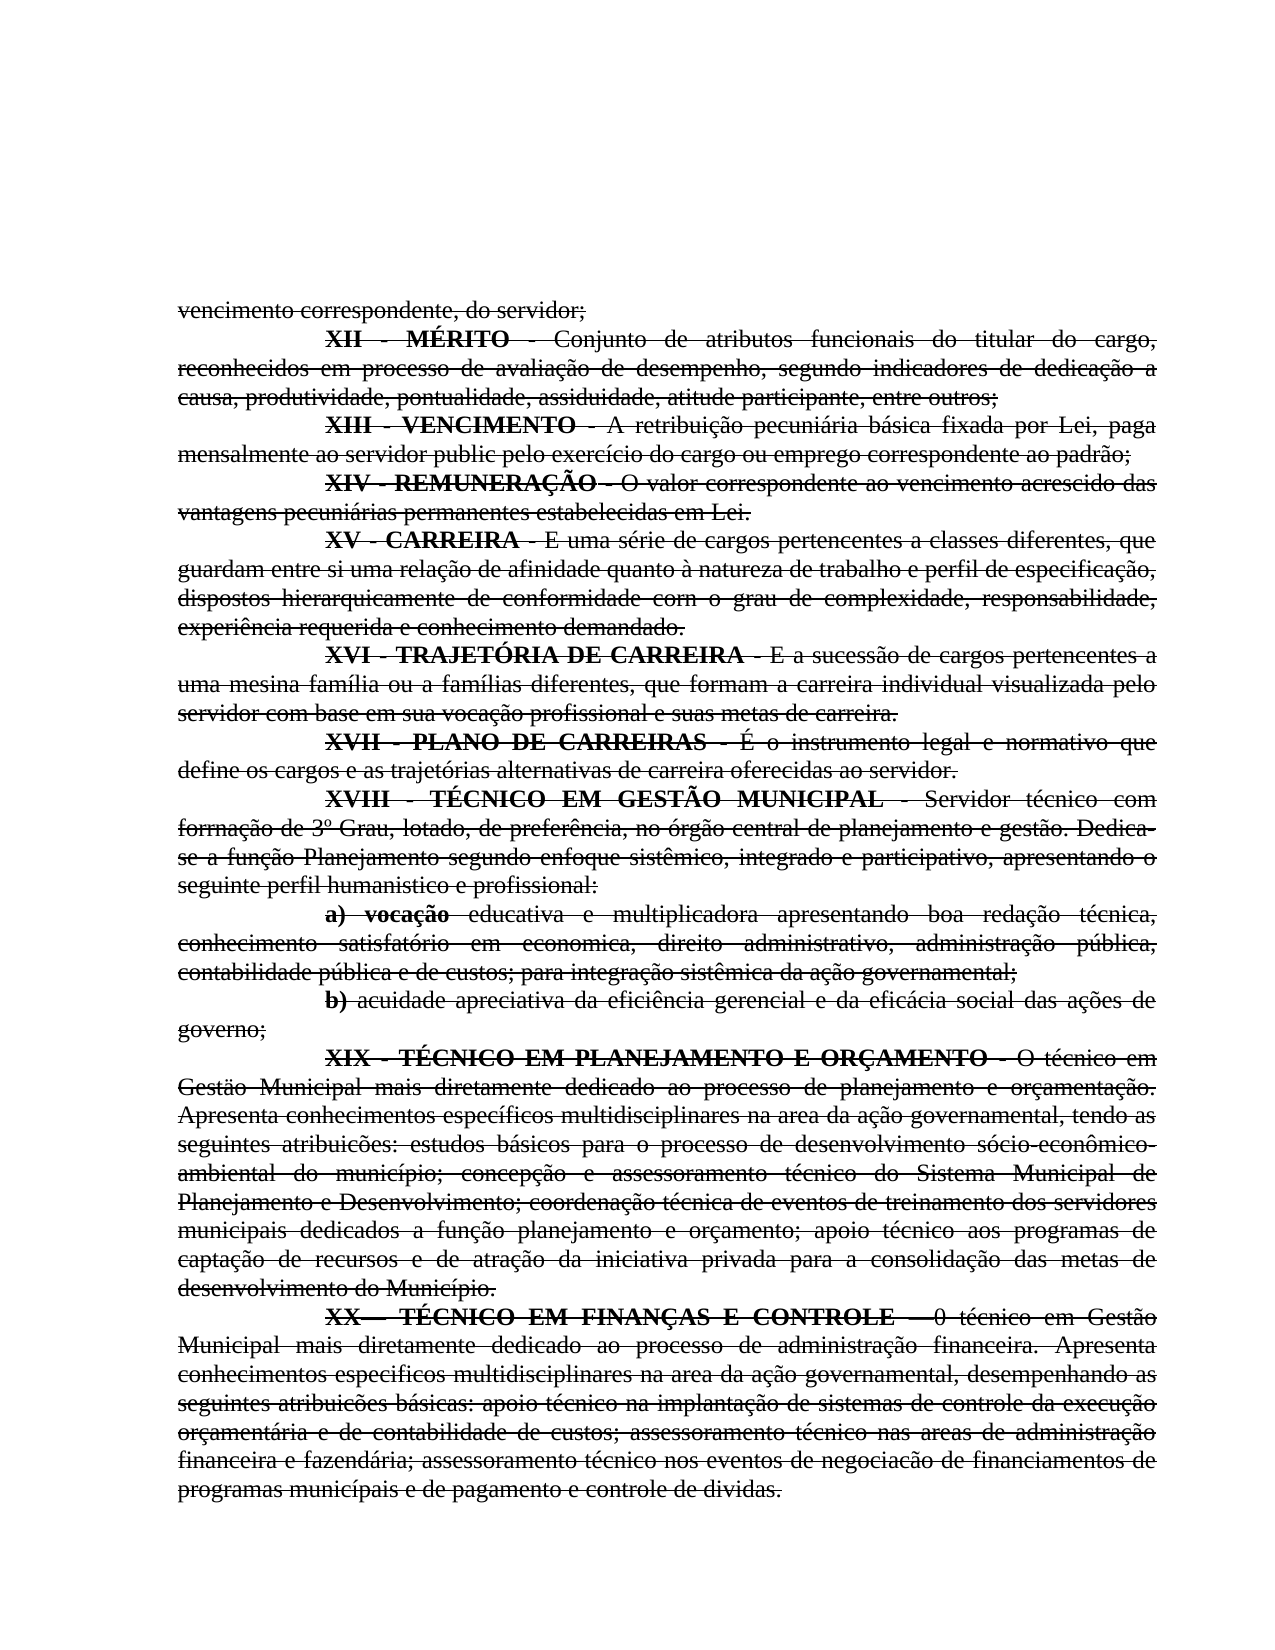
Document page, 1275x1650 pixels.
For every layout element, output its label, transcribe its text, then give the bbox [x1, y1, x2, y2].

text a) vocação educativa e multiplicadora apresentando boa redação técnica, conhecimento satisfatório em economica, direito administrativo, administração pública, contabilidade pública e de custos; para integração sistêmica da ação governamental; [177, 899, 1157, 943]
text b) acuidade apreciativa da eficiência gerencial e da eficácia social das ações de governo; [177, 985, 1157, 1043]
text XVI - TRAJETÓRIA DE CARREIRA - E a sucessão de cargos pertencentes a uma mesina família ou a famílias diferentes, que formam a carreira individual visualizada pelo servidor com base em sua vocação profissional e suas metas de carreira. [177, 640, 1157, 685]
text XX— TÉCNICO EM FINANÇAS E CONTROLE —0 técnico em Gestão Municipal mais diretamente dedicado ao processo de administração financeira. Apresenta conhecimentos especificos multidisciplinares na area da ação governamental, desempenhando as seguintes atribuicões básicas: apoio técnico na implantação de sistemas de controle da execução orçamentária e de contabilidade de custos; assessoramento técnico nas areas de administração financeira e fazendária; assessoramento técnico nos eventos de negociacão de financiamentos de programas municípais e de pagamento e controle de dividas. [177, 1462, 1157, 1503]
text XII - MÉRITO - Conjunto de atributos funcionais do titular do cargo, reconhecidos em processo de avaliação de desempenho, segundo indicadores de dedicação a causa, produtividade, pontualidade, assiduidade, atitude participante, entre outros; [177, 324, 1157, 368]
text XVI - TRAJETÓRIA DE CARREIRA - E a sucessão de cargos pertencentes a uma mesina família ou a famílias diferentes, que formam a carreira individual visualizada pelo servidor com base em sua vocação profissional e suas metas de carreira. [177, 686, 1157, 727]
text XII - MÉRITO - Conjunto de atributos funcionais do titular do cargo, reconhecidos em processo de avaliação de desempenho, segundo indicadores de dedicação a causa, produtividade, pontualidade, assiduidade, atitude participante, entre outros; [177, 370, 1157, 410]
text XIII - VENCIMENTO - A retribuição pecuniária básica fixada por Lei, paga mensalmente ao servidor public pelo exercício do cargo ou emprego correspondente ao padrão; [177, 410, 1157, 468]
text XIV - REMUNERAÇÃO - O valor correspondente ao vencimento acrescido das vantagens pecuniárias permanentes estabelecidas em Lei. [177, 468, 1157, 525]
text XX— TÉCNICO EM FINANÇAS E CONTROLE —0 técnico em Gestão Municipal mais diretamente dedicado ao processo de administração financeira. Apresenta conhecimentos especificos multidisciplinares na area da ação governamental, desempenhando as seguintes atribuicões básicas: apoio técnico na implantação de sistemas de controle da execução orçamentária e de contabilidade de custos; assessoramento técnico nas areas de administração financeira e fazendária; assessoramento técnico nos eventos de negociacão de financiamentos de programas municípais e de pagamento e controle de dividas. [177, 1404, 1157, 1461]
text XV - CARREIRA - E uma série de cargos pertencentes a classes diferentes, que guardam entre si uma relação de afinidade quanto à natureza de trabalho e perfil de especificação, dispostos hierarquicamente de conformidade corn o grau de complexidade, responsabilidade, experiência requerida e conhecimento demandado. [177, 599, 1157, 640]
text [177, 295, 1157, 324]
text XV - CARREIRA - E uma série de cargos pertencentes a classes diferentes, que guardam entre si uma relação de afinidade quanto à natureza de trabalho e perfil de especificação, dispostos hierarquicamente de conformidade corn o grau de complexidade, responsabilidade, experiência requerida e conhecimento demandado. [177, 525, 1157, 598]
text XVIII - TÉCNICO EM GESTÃO MUNICIPAL - Servidor técnico com forrnação de 3º Grau, lotado, de preferência, no órgão central de planejamento e gestão. Dedica-se a função Planejamento segundo enfoque sistêmico, integrado e participativo, apresentando o seguinte perfil humanistico e profissional: [177, 784, 1157, 857]
text a) vocação educativa e multiplicadora apresentando boa redação técnica, conhecimento satisfatório em economica, direito administrativo, administração pública, contabilidade pública e de custos; para integração sistêmica da ação governamental; [177, 944, 1157, 985]
text XIX - TÉCNICO EM PLANEJAMENTO E ORÇAMENTO - O técnico em Gestäo Municipal mais diretamente dedicado ao processo de planejamento e orçamentação. Apresenta conhecimentos específicos multidisciplinares na area da ação governamental, tendo as seguintes atribuicões: estudos básicos para o processo de desenvolvimento sócio-econômico-ambiental do município; concepção e assessoramento técnico do Sistema Municipal de Planejamento e Desenvolvimento; coordenação técnica de eventos de treinamento dos servidores municipais dedicados a função planejamento e orçamento; apoio técnico aos programas de captação de recursos e de atração da iniciativa privada para a consolidação das metas de desenvolvimento do Município. [177, 1043, 1157, 1145]
text XVII - PLANO DE CARREIRAS - É o instrumento legal e normativo que define os cargos e as trajetórias alternativas de carreira oferecidas ao servidor. [177, 727, 1157, 784]
text XX— TÉCNICO EM FINANÇAS E CONTROLE —0 técnico em Gestão Municipal mais diretamente dedicado ao processo de administração financeira. Apresenta conhecimentos especificos multidisciplinares na area da ação governamental, desempenhando as seguintes atribuicões básicas: apoio técnico na implantação de sistemas de controle da execução orçamentária e de contabilidade de custos; assessoramento técnico nas areas de administração financeira e fazendária; assessoramento técnico nos eventos de negociacão de financiamentos de programas municípais e de pagamento e controle de dividas. [177, 1302, 1157, 1346]
text XVIII - TÉCNICO EM GESTÃO MUNICIPAL - Servidor técnico com forrnação de 3º Grau, lotado, de preferência, no órgão central de planejamento e gestão. Dedica-se a função Planejamento segundo enfoque sistêmico, integrado e participativo, apresentando o seguinte perfil humanistico e profissional: [177, 858, 1157, 899]
